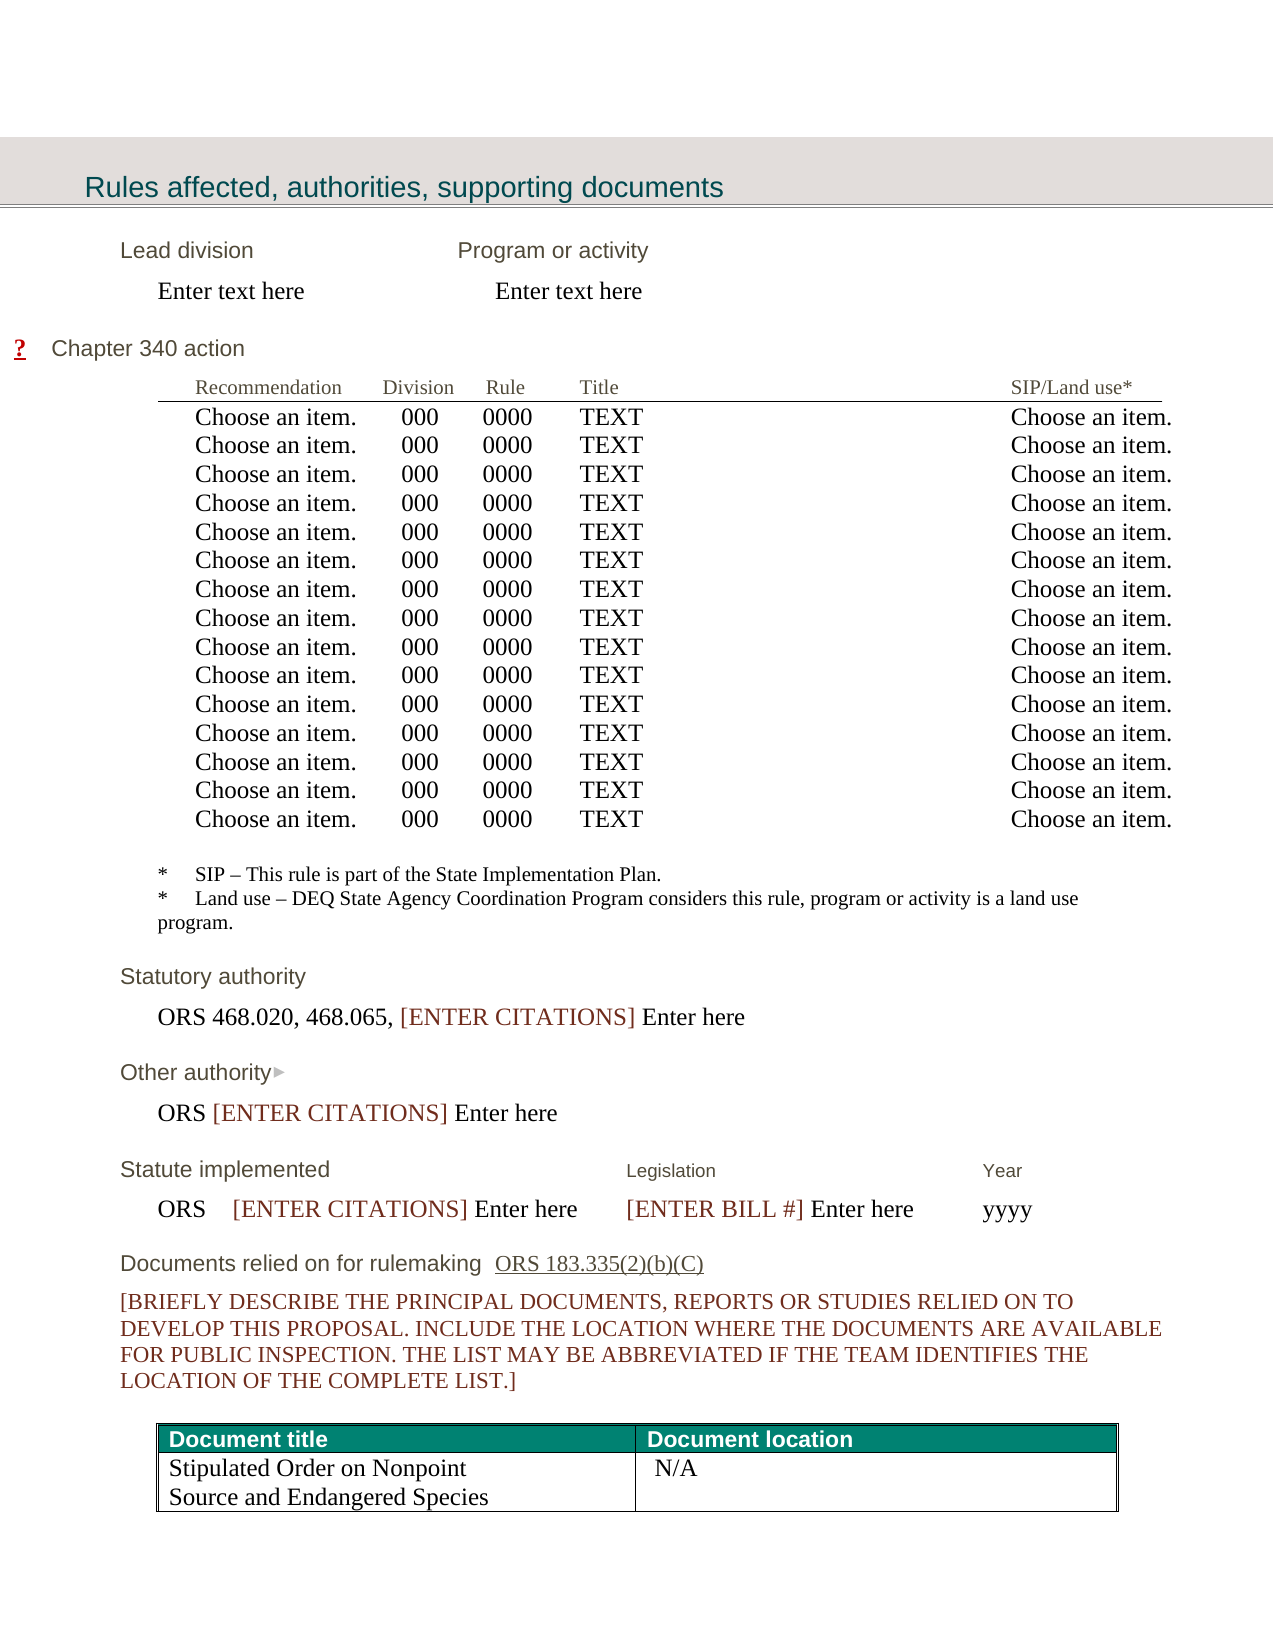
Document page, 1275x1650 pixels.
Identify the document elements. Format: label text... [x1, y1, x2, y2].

text ? Chapter 340 action [7, 333, 1181, 362]
text 000 0000 TEXT [82, 747, 1181, 776]
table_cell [159, 1453, 635, 1511]
text 000 0000 TEXT [82, 804, 1181, 833]
text 000 0000 TEXT [82, 488, 1181, 517]
text 000 0000 TEXT [82, 689, 1181, 718]
table_cell N/A [636, 1453, 1116, 1511]
text 000 0000 TEXT [82, 459, 1181, 488]
text Documents relied on for rulemaking ORS 183.335(2)(b)(C) [120, 1249, 1179, 1276]
table_header Document title [159, 1426, 635, 1452]
text 000 0000 TEXT [82, 431, 1181, 459]
table_header Rules affected, authorities, supporting documents [0, 137, 1273, 204]
text Statute implemented Legislation Year [120, 1156, 1181, 1182]
text Statutory authority [120, 963, 1181, 989]
text 000 0000 TEXT [82, 574, 1181, 603]
text ORS 468.020, 468.065, [ENTER CITATIONS] Enter here [157, 1002, 1181, 1030]
text Other authority [120, 1059, 1181, 1086]
text 000 0000 TEXT [82, 661, 1181, 689]
text * SIP – This rule is part of the State Implementation Plan. [157, 862, 1151, 886]
text 000 0000 TEXT [82, 517, 1181, 546]
text Recommendation Division Rule Title SIP/Land use* [157, 375, 1162, 402]
text [BRIEFLY DESCRIBE THE PRINCIPAL DOCUMENTS, REPORTS OR STUDIES RELIED ON TO DEVELOP THIS PROPOSAL. INCLUDE THE LOCATION WHERE THE DOCUMENTS ARE AVAILABLE FOR PUBLIC INSPECTION. THE LIST MAY BE ABBREVIATED IF THE TEAM IDENTIFIES THE LOCATION OF THE COMPLETE LIST.] [120, 1288, 1181, 1394]
text 000 0000 TEXT [82, 603, 1181, 632]
text 000 0000 TEXT [82, 632, 1181, 661]
text ORS [ENTER CITATIONS] Enter here [ENTER BILL #] Enter here yyyy [157, 1194, 1181, 1223]
text Enter text here Enter text here [120, 276, 1115, 305]
text 000 0000 TEXT [82, 776, 1181, 804]
text Lead division Program or activity [120, 237, 1181, 263]
text ORS [ENTER CITATIONS] Enter here [120, 1098, 1181, 1127]
text 000 0000 TEXT [82, 546, 1181, 574]
text 000 0000 TEXT [82, 402, 1181, 431]
table_header Document location [636, 1426, 1116, 1452]
text 000 0000 TEXT [82, 718, 1181, 747]
list * Land use – DEQ State Agency Coordination Program considers this rule, program or activity is a land use program. [157, 886, 1151, 934]
